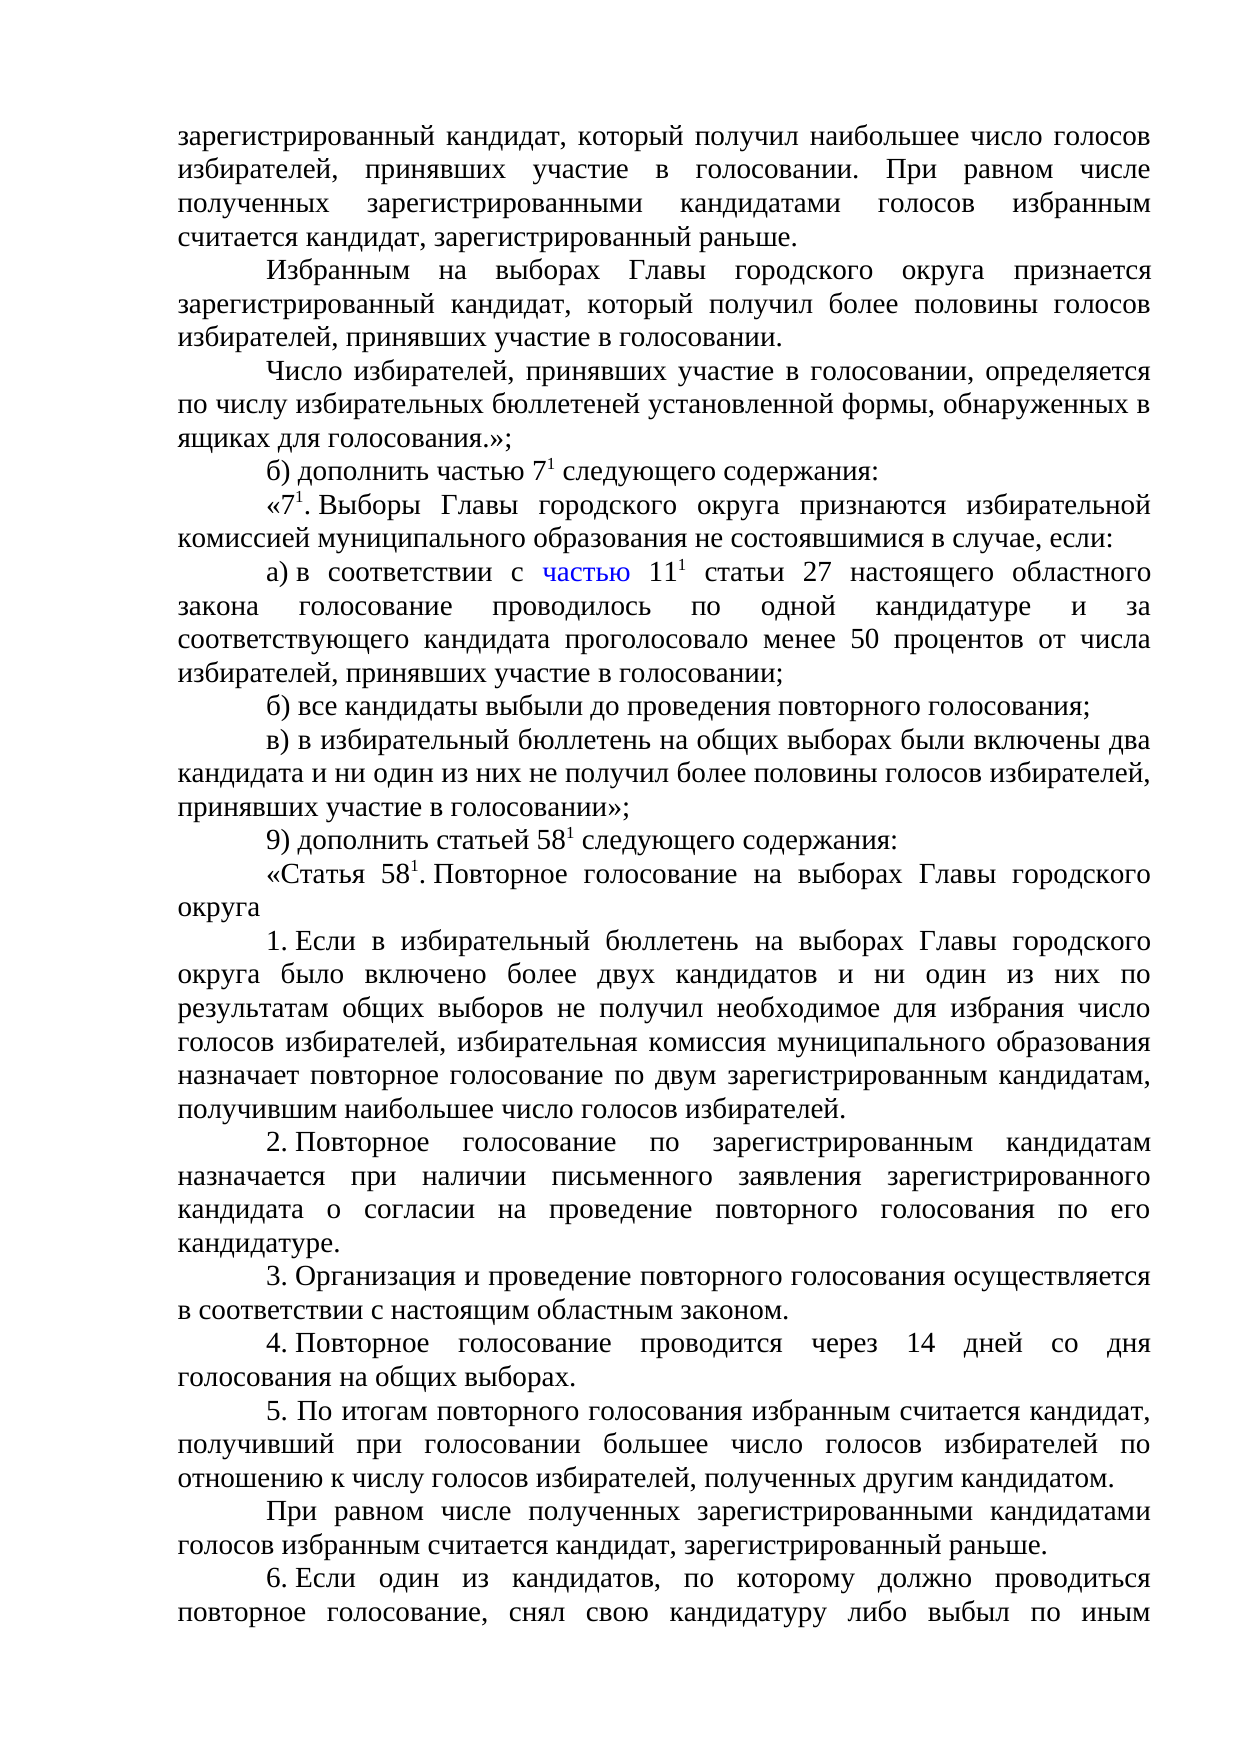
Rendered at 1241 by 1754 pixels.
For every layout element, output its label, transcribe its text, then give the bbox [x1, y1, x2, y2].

text б) все кандидаты выбыли до проведения повторного голосования; [177, 688, 1152, 722]
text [177, 1560, 1152, 1627]
text 1. Если в избирательный бюллетень на выборах Главы городского округа было включено более двух кандидатов и ни один из них по результатам общих выборов не получил необходимое для избрания число голосов избирателей, избирательная комиссия муниципального образования назначает повторное голосование по двум зарегистрированным кандидатам, получившим наибольшее число голосов избирателей. [177, 923, 1152, 1124]
text в) в избирательный бюллетень на общих выборах были включены два кандидата и ни один из них не получил более половины голосов избирателей, принявших участие в голосовании»; [177, 722, 1152, 822]
text При равном числе полученных зарегистрированными кандидатами голосов избранным считается кандидат, зарегистрированный раньше. [177, 1493, 1152, 1560]
text 2. Повторное голосование по зарегистрированным кандидатам назначается при наличии письменного заявления зарегистрированного кандидата о согласии на проведение повторного голосования по его кандидатуре. [177, 1124, 1152, 1258]
text Избранным на выборах Главы городского округа признается зарегистрированный кандидат, который получил более половины голосов избирателей, принявших участие в голосовании. [177, 252, 1152, 353]
text «71. Выборы Главы городского округа признаются избирательной комиссией муниципального образования не состоявшимися в случае, если: [177, 487, 1152, 554]
text б) дополнить частью 71 следующего содержания: [177, 453, 1152, 487]
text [177, 118, 1152, 252]
text 4. Повторное голосование проводится через 14 дней со дня голосования на общих выборах. [177, 1326, 1152, 1393]
text Число избирателей, принявших участие в голосовании, определяется по числу избирательных бюллетеней установленной формы, обнаруженных в ящиках для голосования.»; [177, 353, 1152, 453]
text 9) дополнить статьей 581 следующего содержания: [177, 822, 1152, 856]
text 3. Организация и проведение повторного голосования осуществляется в соответствии с настоящим областным законом. [177, 1258, 1152, 1326]
text 5. По итогам повторного голосования избранным считается кандидат, получивший при голосовании большее число голосов избирателей по отношению к числу голосов избирателей, полученных другим кандидатом. [177, 1393, 1152, 1493]
text «Статья 581. Повторное голосование на выборах Главы городского округа [177, 856, 1152, 923]
text а) в соответствии с частью 111 статьи 27 настоящего областного закона голосование проводилось по одной кандидатуре и за соответствующего кандидата проголосовало менее 50 процентов от числа избирателей, принявших участие в голосовании; [177, 554, 1152, 688]
